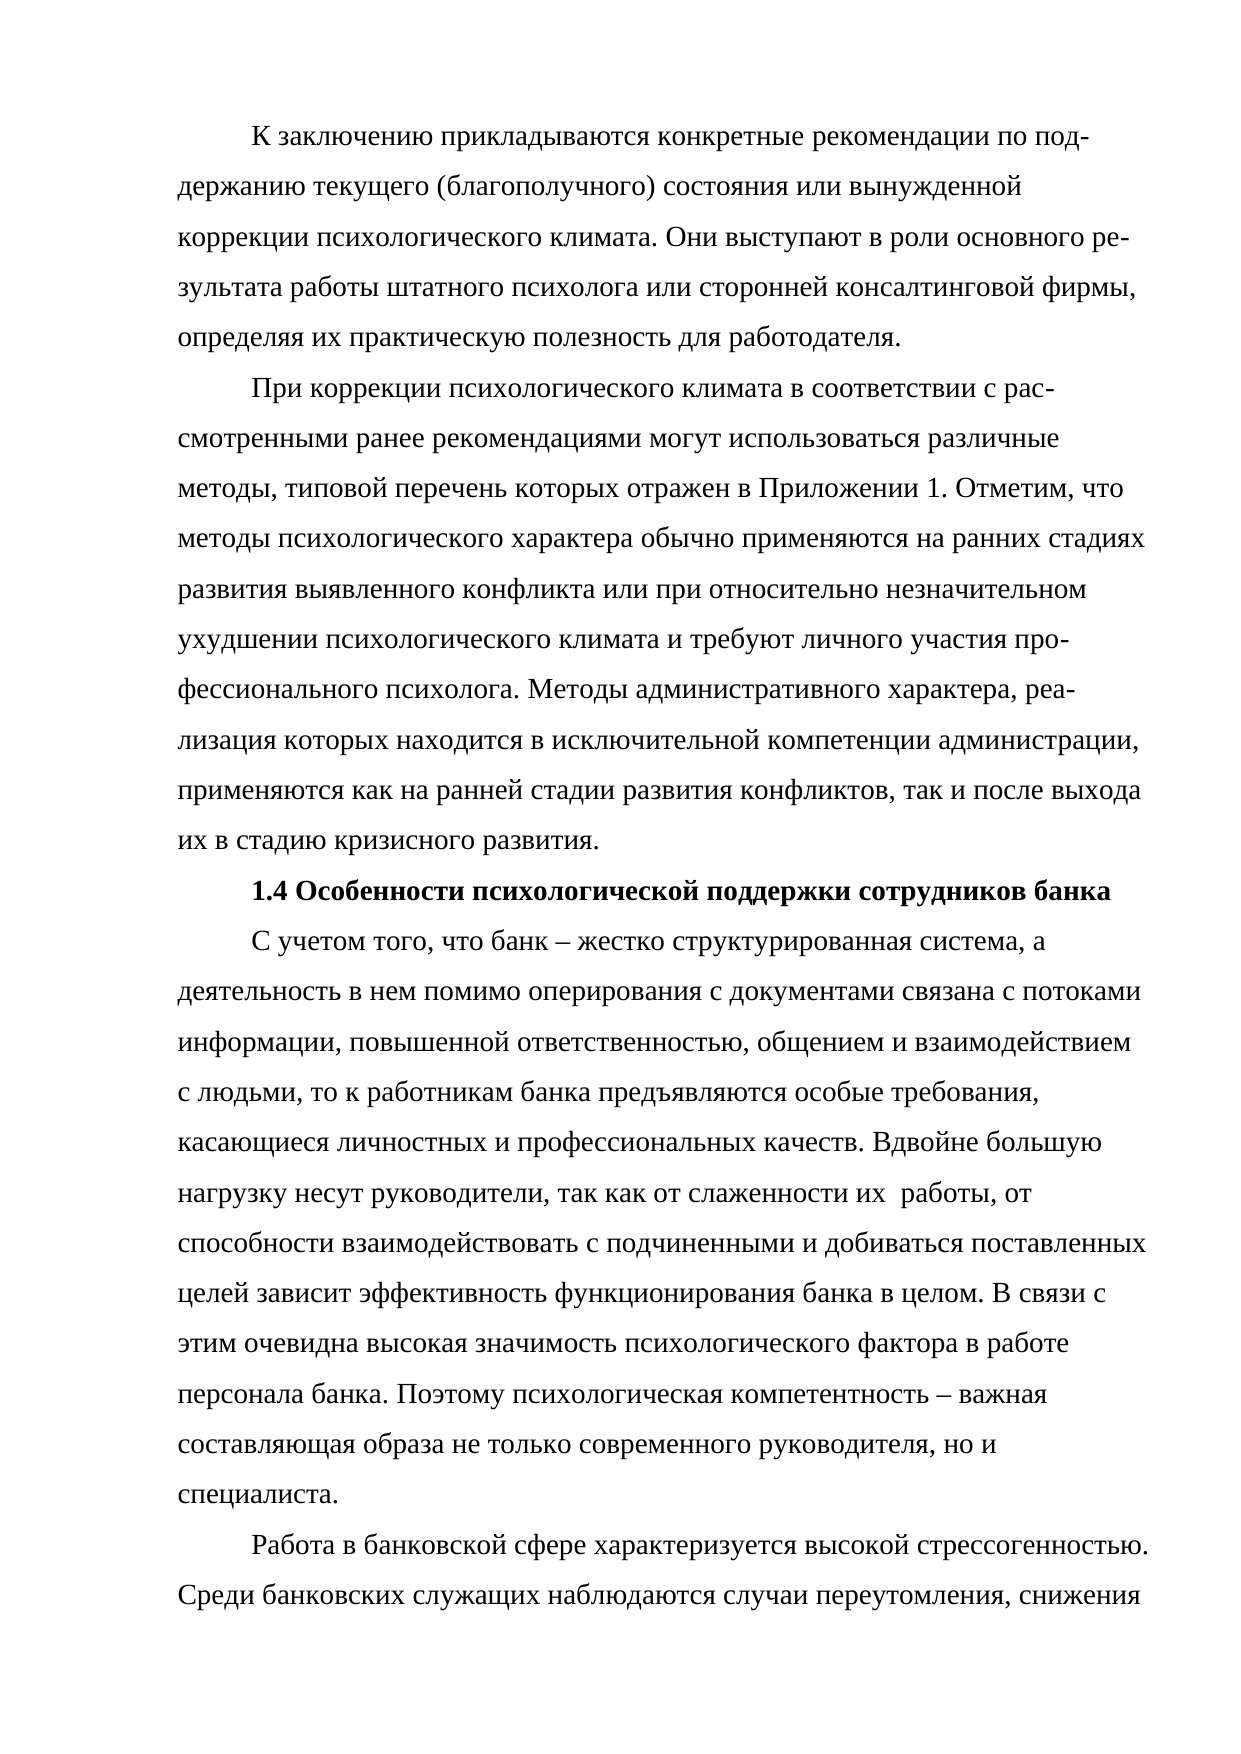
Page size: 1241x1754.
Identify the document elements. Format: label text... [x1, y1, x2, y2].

text С учетом того, что банк – жестко структурированная система, а деятельность в нем помимо оперирования с документами связана с потоками информации, повышенной ответственностью, общением и взаимодействием с людьми, то к работникам банка предъявляются особые требования, касающиеся личностных и профессиональных качеств. Вдвойне большую нагрузку несут руководители, так как от слаженности их работы, от способности взаимодействовать с подчиненными и добиваться поставленных целей зависит эффективность функционирования банка в целом. В связи с этим очевидна высокая значимость психологического фактора в работе персонала банка. Поэтому психологическая компетентность – важная составляющая образа не только современного руководителя, но и специалиста. [177, 923, 1152, 1510]
text При коррекции психологического климата в соответствии с рассмотренными ранее рекомендациями могут использоваться различные методы, типовой перечень которых отражен в Приложении 1. Отметим, что методы психологического характера обычно применяются на ранних стадиях развития выявленного конфликта или при относительно незначительном ухудшении психологического климата и требуют личного участия профессионального психолога. Методы административного характера, реализация которых находится в исключительной компетенции администрации, применяются как на ранней стадии развития конфликтов, так и после выхода их в стадию кризисного развития. [177, 370, 1152, 856]
text 1.4 Особенности психологической поддержки сотрудников банка [177, 873, 1152, 906]
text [177, 1527, 1152, 1611]
text К заключению прикладываются конкретные рекомендации по поддержанию текущего (благополучного) состояния или вынужденной коррекции психологического климата. Они выступают в роли основного результата работы штатного психолога или сторонней консалтинговой фирмы, определяя их практическую полезность для работодателя. [177, 118, 1152, 353]
